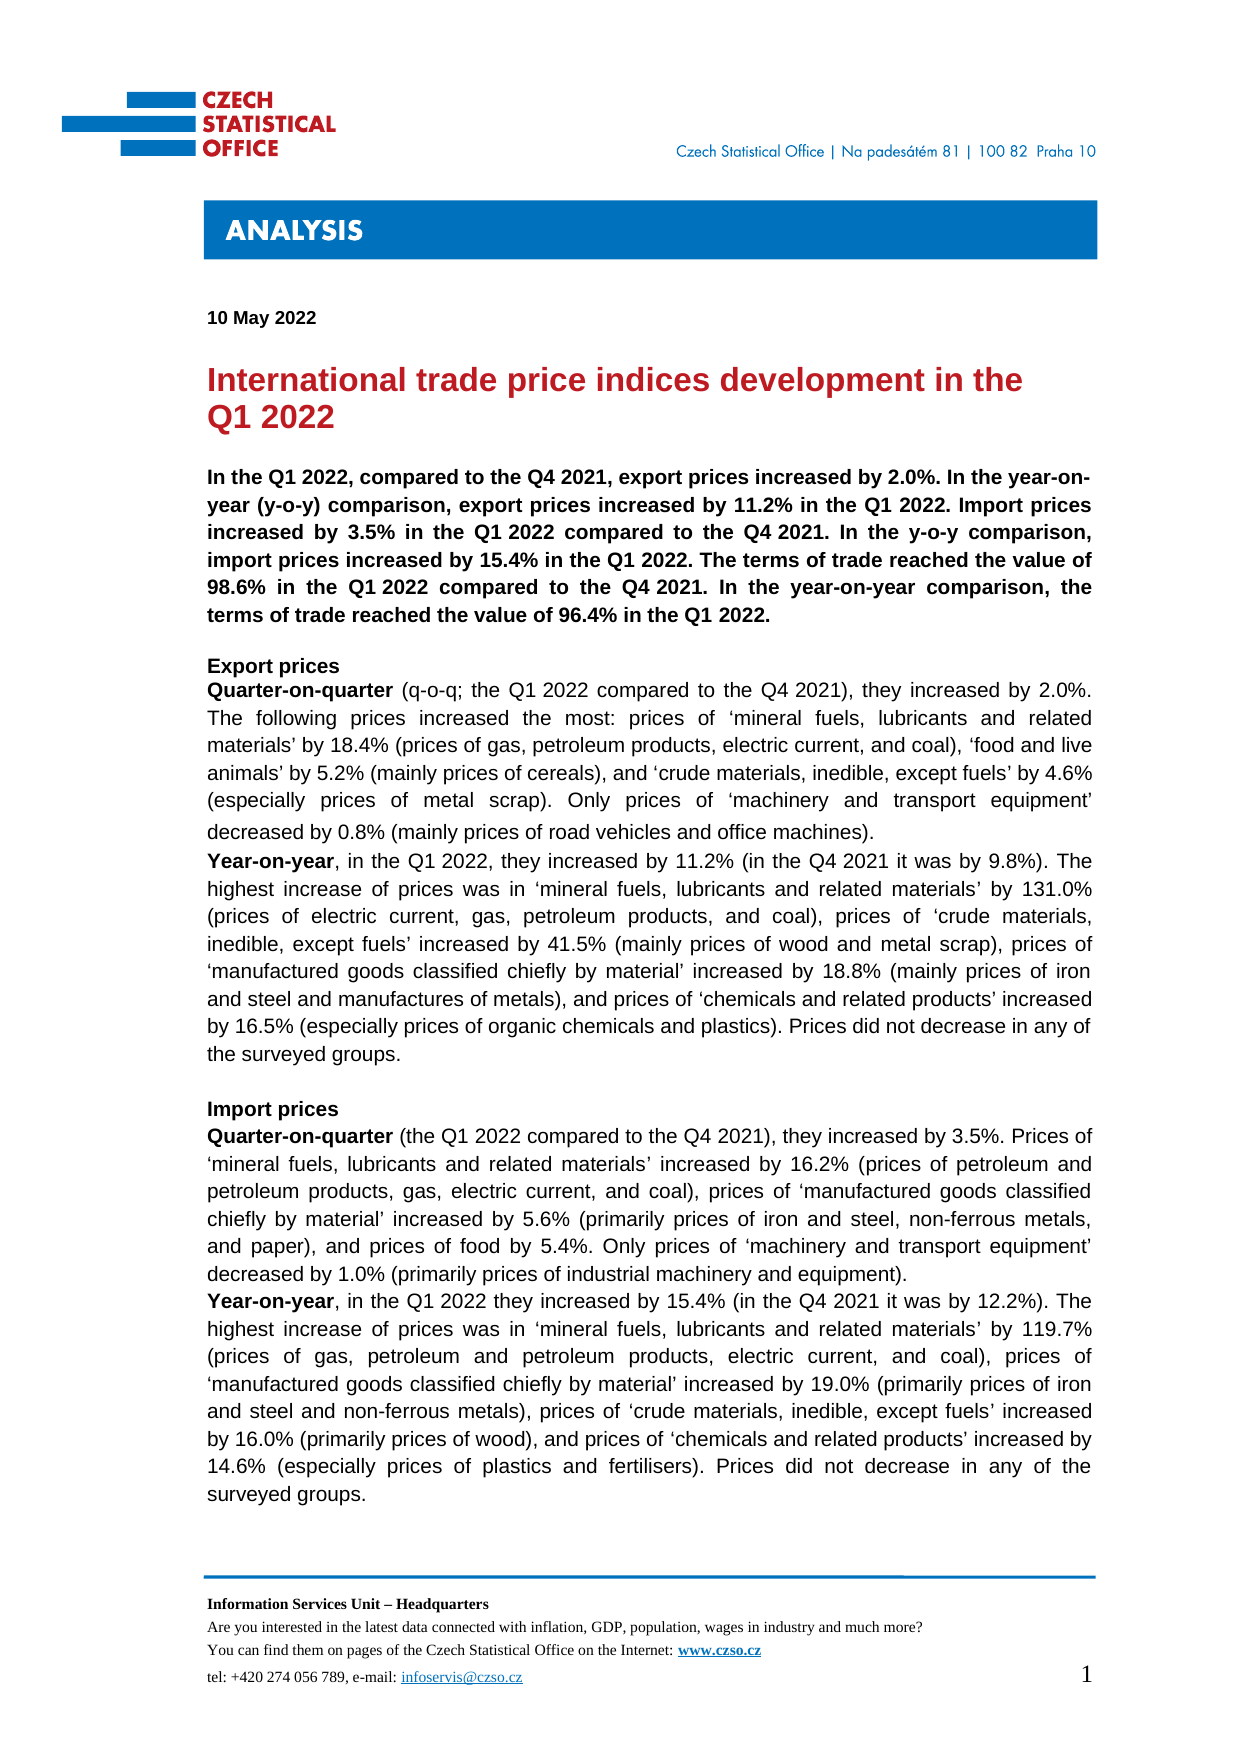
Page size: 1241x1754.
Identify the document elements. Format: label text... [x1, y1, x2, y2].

text Year-on-year, in the Q1 2022, they increased by 11.2% (in the Q4 2021 it was by 9.8%). The highest increase of prices was in ‘mineral fuels, lubricants and related materials’ by 131.0% (prices of electric current, gas, petroleum products, and coal), prices of ‘crude materials, inedible, except fuels’ increased by 41.5% (mainly prices of wood and metal scrap), prices of ‘manufactured goods classified chiefly by material’ increased by 18.8% (mainly prices of iron and steel and manufactures of metals), and prices of ‘chemicals and related products’ increased by 16.5% (especially prices of organic chemicals and plastics). Prices did not decrease in any of the surveyed groups. [207, 849, 1092, 1066]
text In the Q1 2022, compared to the Q4 2021, export prices increased by 2.0%. In the year-on-year (y-o-y) comparison, export prices increased by 11.2% in the Q1 2022. Import prices increased by 3.5% in the Q1 2022 compared to the Q4 2021. In the y-o-y comparison, import prices increased by 15.4% in the Q1 2022. The terms of trade reached the value of 98.6% in the Q1 2022 compared to the Q4 2021. In the year-on-year comparison, the terms of trade reached the value of 96.4% in the Q1 2022. [207, 465, 1092, 627]
text 10 May 2022 [207, 307, 1092, 329]
text Quarter-on-quarter (the Q1 2022 compared to the Q4 2021), they increased by 3.5%. Prices of ‘mineral fuels, lubricants and related materials’ increased by 16.2% (prices of petroleum and petroleum products, gas, electric current, and coal), prices of ‘manufactured goods classified chiefly by material’ increased by 5.6% (primarily prices of iron and steel, non-ferrous metals, and paper), and prices of food by 5.4%. Only prices of ‘machinery and transport equipment’ decreased by 1.0% (primarily prices of industrial machinery and equipment). [207, 1124, 1092, 1286]
text Quarter-on-quarter (q-o-q; the Q1 2022 compared to the Q4 2021), they increased by 2.0%. The following prices increased the most: prices of ‘mineral fuels, lubricants and related materials’ by 18.4% (prices of gas, petroleum products, electric current, and coal), ‘food and live animals’ by 5.2% (mainly prices of cereals), and ‘crude materials, inedible, except fuels’ by 4.6% (especially prices of metal scrap). Only prices of ‘machinery and transport equipment’ decreased by 0.8% (mainly prices of road vehicles and office machines). [207, 678, 1092, 845]
text Import prices [207, 1097, 1092, 1121]
text Year-on-year, in the Q1 2022 they increased by 15.4% (in the Q4 2021 it was by 12.2%). The highest increase of prices was in ‘mineral fuels, lubricants and related materials’ by 119.7% (prices of gas, petroleum and petroleum products, electric current, and coal), prices of ‘manufactured goods classified chiefly by material’ increased by 19.0% (primarily prices of iron and steel and non-ferrous metals), prices of ‘crude materials, inedible, except fuels’ increased by 16.0% (primarily prices of wood), and prices of ‘chemicals and related products’ increased by 14.6% (especially prices of plastics and fertilisers). Prices did not decrease in any of the surveyed groups. [207, 1289, 1092, 1506]
title International trade price indices development in the Q1 2022 [207, 361, 1092, 436]
text Export prices [207, 654, 1092, 678]
